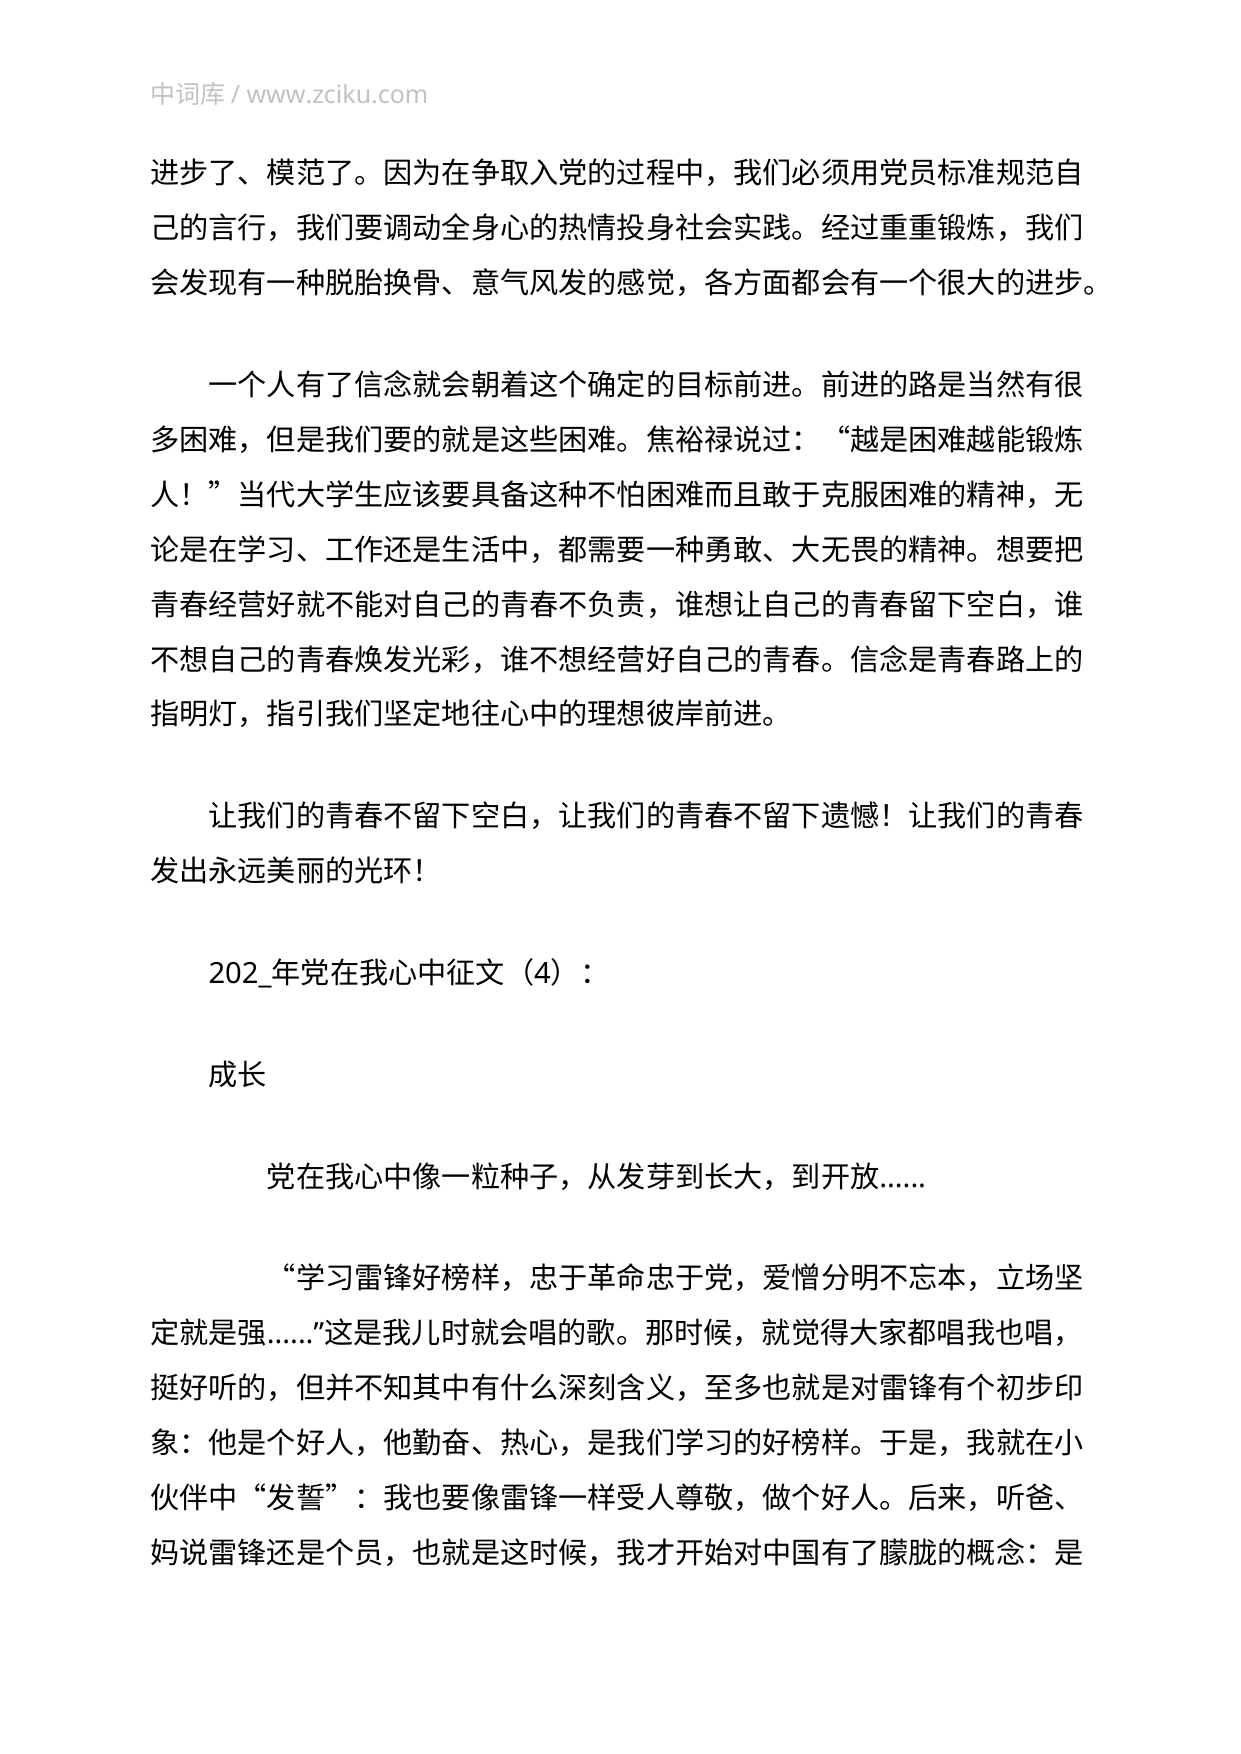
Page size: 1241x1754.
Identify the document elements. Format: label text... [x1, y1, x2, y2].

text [150, 150, 1090, 302]
text 202_年党在我心中征文（4）： [150, 949, 1090, 992]
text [150, 1255, 1090, 1572]
text 让我们的青春不留下空白，让我们的青春不留下遗憾！让我们的青春发出永远美丽的光环！ [150, 793, 1090, 890]
text 党在我心中像一粒种子，从发芽到长大，到开放...... [150, 1153, 1090, 1196]
text 一个人有了信念就会朝着这个确定的目标前进。前进的路是当然有很多困难，但是我们要的就是这些困难。焦裕禄说过：“越是困难越能锻炼人！”当代大学生应该要具备这种不怕困难而且敢于克服困难的精神，无论是在学习、工作还是生活中，都需要一种勇敢、大无畏的精神。想要把青春经营好就不能对自己的青春不负责，谁想让自己的青春留下空白，谁不想自己的青春焕发光彩，谁不想经营好自己的青春。信念是青春路上的指明灯，指引我们坚定地往心中的理想彼岸前进。 [150, 362, 1090, 733]
text 成长 [150, 1051, 1090, 1094]
